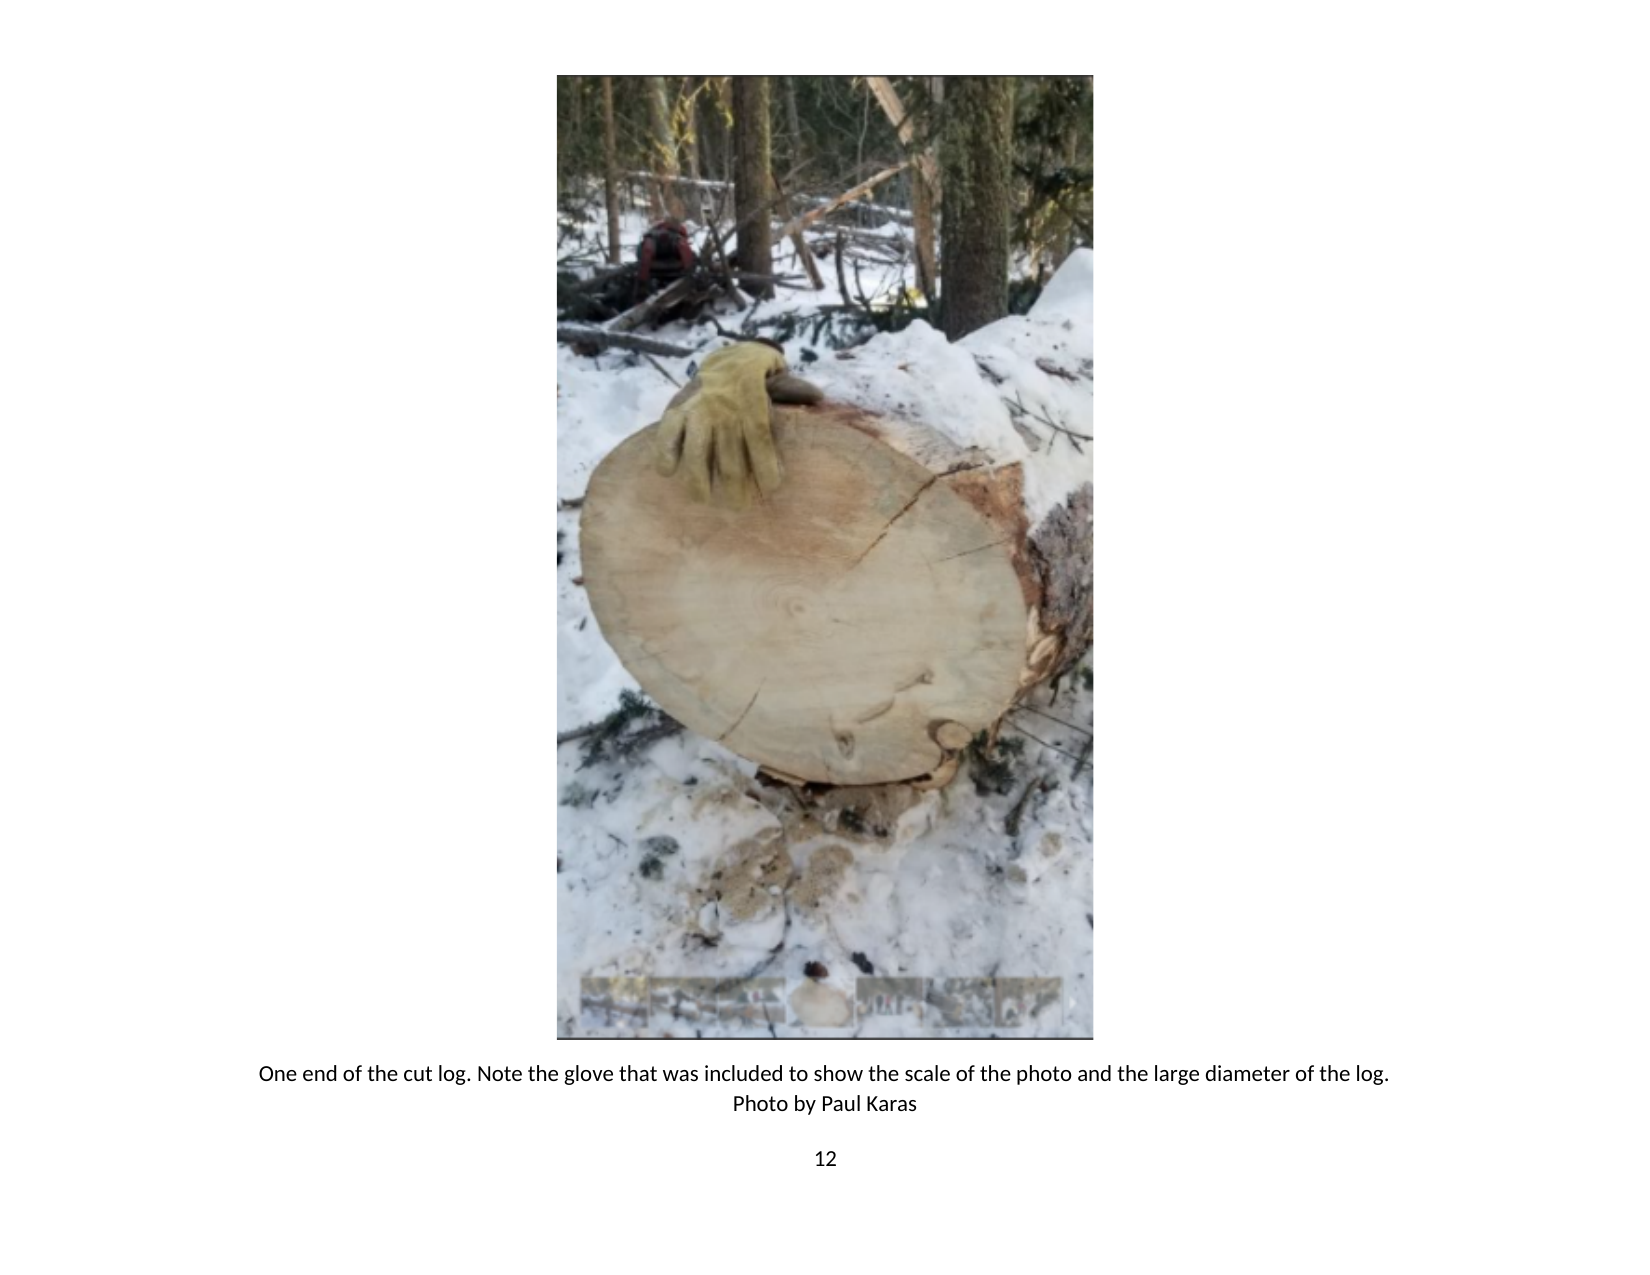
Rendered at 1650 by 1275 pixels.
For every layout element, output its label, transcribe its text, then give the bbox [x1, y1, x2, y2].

text Photo by Paul Karas [75, 1089, 1575, 1117]
picture [556, 75, 1094, 1040]
text One end of the cut log. Note the glove that was included to show the scale of the photo and the large diameter of the log. [75, 1059, 1575, 1087]
